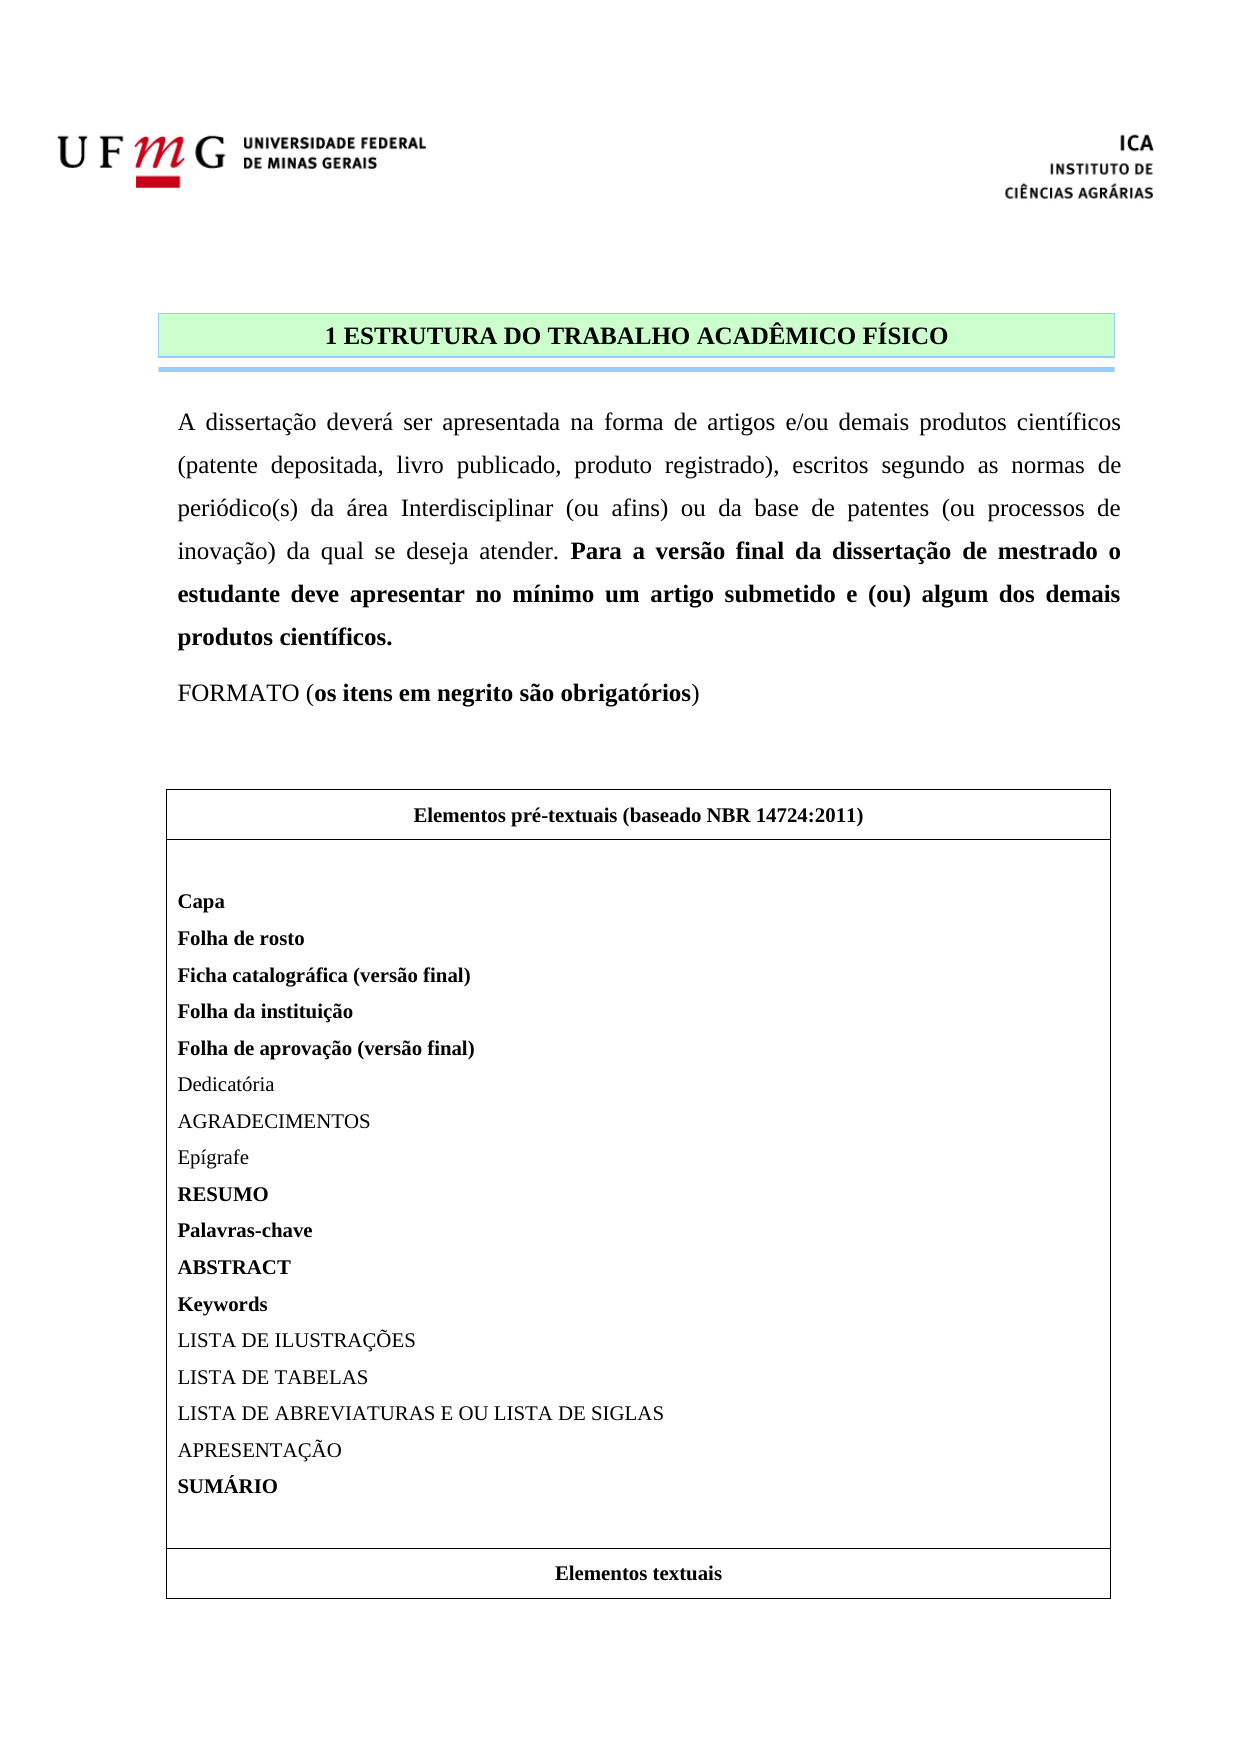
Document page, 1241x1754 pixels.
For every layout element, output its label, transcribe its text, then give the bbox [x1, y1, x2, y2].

text FORMATO (os itens em negrito são obrigatórios) [177, 678, 1122, 707]
table_cell Elementos textuais [167, 1549, 1110, 1598]
table_header Elementos pré-textuais (baseado NBR 14724:2011) [167, 790, 1110, 839]
table_cell Capa Folha de rosto Ficha catalográfica (versão final) Folha da instituição Folha de aprovação (versão final) Dedicatória AGRADECIMENTOS Epígrafe RESUMO Palavras-chave ABSTRACT Keywords LISTA DE ILUSTRAÇÕES LISTA DE TABELAS LISTA DE ABREVIATURAS E OU LISTA DE SIGLAS APRESENTAÇÃO SUMÁRIO [167, 840, 1110, 1547]
picture [0, 73, 1236, 243]
text A dissertação deverá ser apresentada na forma de artigos e/ou demais produtos científicos (patente depositada, livro publicado, produto registrado), escritos segundo as normas de periódico(s) da área Interdisciplinar (ou afins) ou da base de patentes (ou processos de inovação) da qual se deseja atender. Para a versão final da dissertação de mestrado o estudante deve apresentar no mínimo um artigo submetido e (ou) algum dos demais produtos científicos. [177, 407, 1122, 651]
